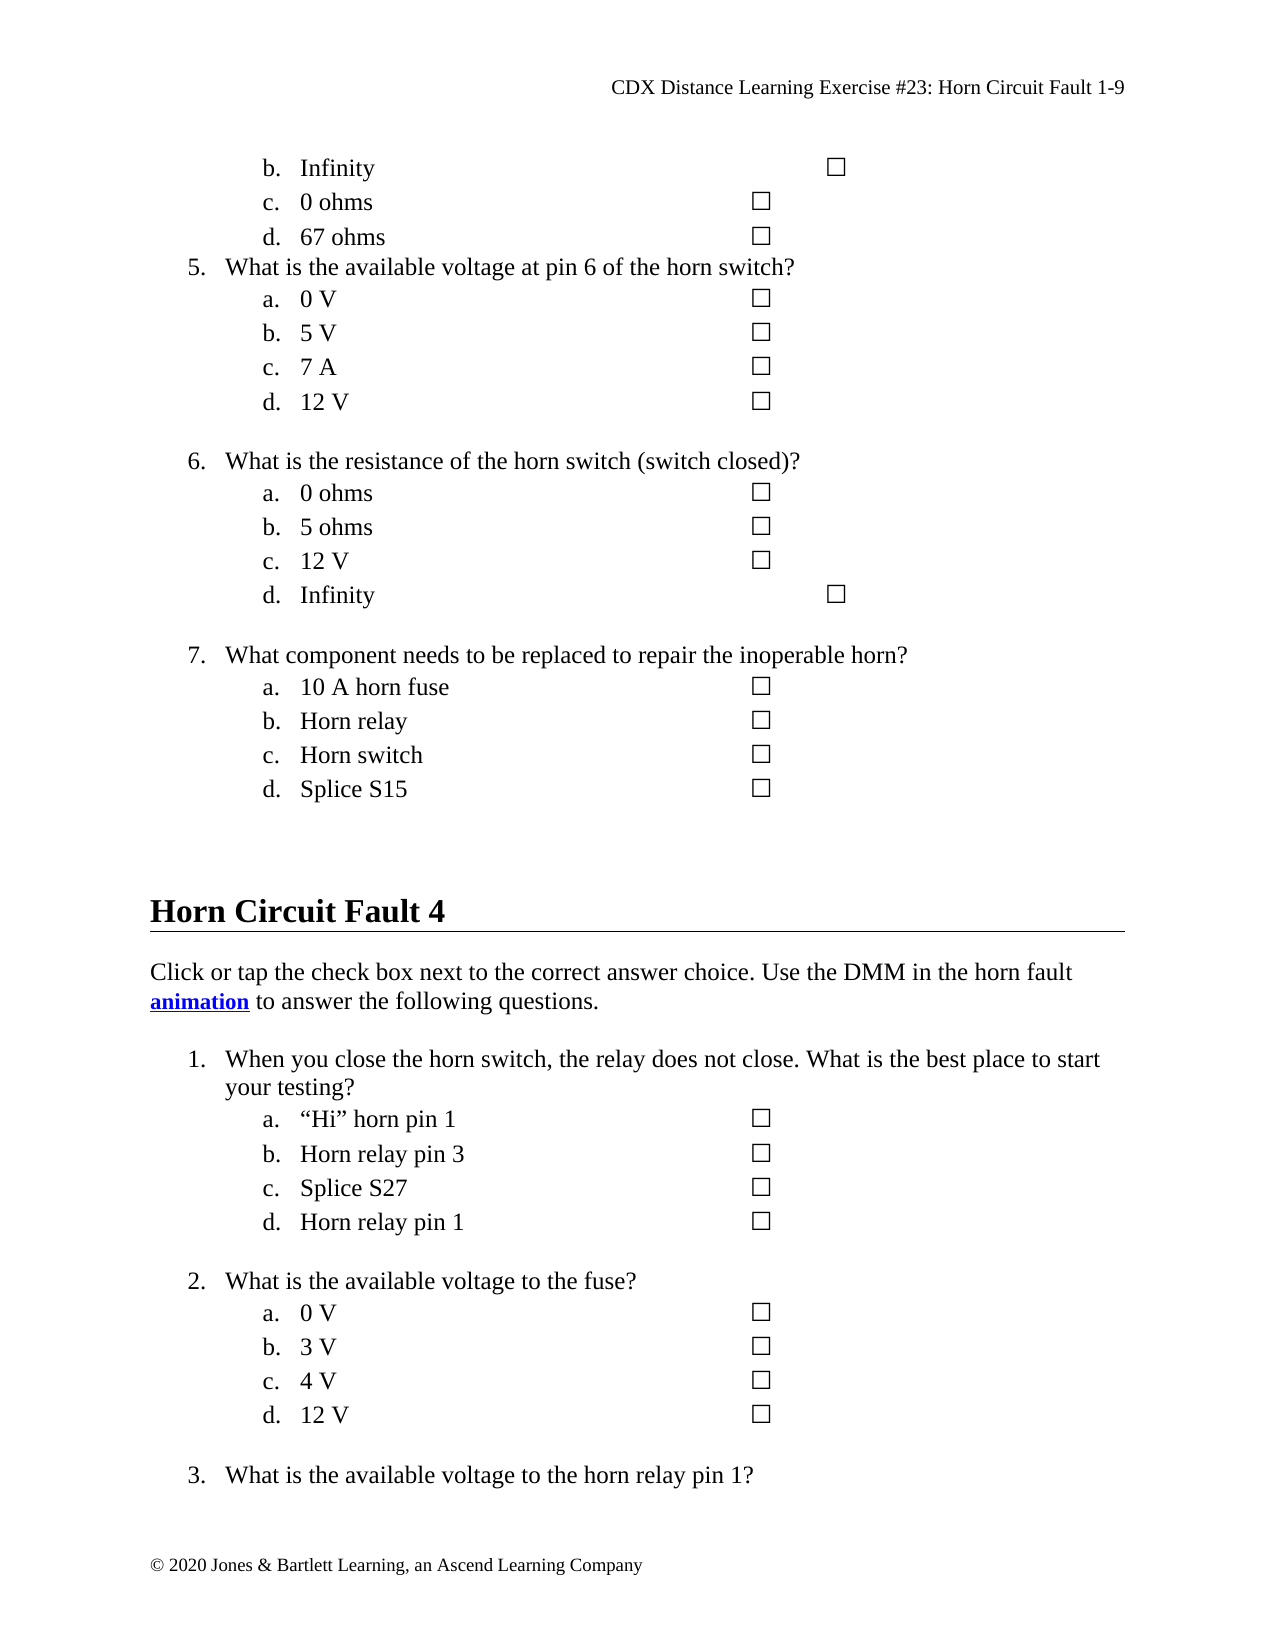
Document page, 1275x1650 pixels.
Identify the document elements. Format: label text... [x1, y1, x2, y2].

list What is the available voltage at pin 6 of the horn switch? [187, 252, 1125, 281]
list 0 V [262, 1295, 1125, 1329]
text Horn Circuit Fault 4 [150, 891, 1125, 931]
list What is the available voltage to the fuse? [187, 1266, 1125, 1295]
list 12 V [262, 383, 1125, 417]
list What is the available voltage to the horn relay pin 1? [187, 1460, 1125, 1489]
list Horn relay pin 3 [262, 1135, 1125, 1169]
list “Hi” horn pin 1 [262, 1101, 1125, 1135]
list 5 ohms [262, 509, 1125, 543]
list Horn relay [262, 702, 1125, 737]
list When you close the horn switch, the relay does not close. What is the best place to start your testing? [187, 1044, 1125, 1101]
list 67 ohms [262, 218, 1125, 252]
list 12 V [262, 1397, 1125, 1431]
list 10 A horn fuse [262, 668, 1125, 702]
text Click or tap the check box next to the correct answer choice. Use the DMM in the horn fault animation to answer the following questions. [150, 957, 1125, 1015]
list 12 V [262, 543, 1125, 577]
list Infinity [262, 577, 1125, 611]
list Horn switch [262, 737, 1125, 771]
list Splice S15 [262, 771, 1125, 805]
list 0 ohms ☐ [262, 184, 1125, 218]
list 7 A ☐ [262, 349, 1125, 383]
list What component needs to be replaced to repair the inoperable horn? [187, 640, 1125, 668]
list 0 V ☐ [262, 281, 1125, 315]
list What is the resistance of the horn switch (switch closed)? [187, 446, 1125, 475]
list Horn relay pin 1 [262, 1203, 1125, 1237]
list 4 V [262, 1363, 1125, 1397]
list Splice S27 [262, 1169, 1125, 1203]
list Infinity ☐ [262, 150, 1125, 184]
list 3 V [262, 1329, 1125, 1363]
list 0 ohms [262, 475, 1125, 509]
list 5 V ☐ [262, 315, 1125, 349]
